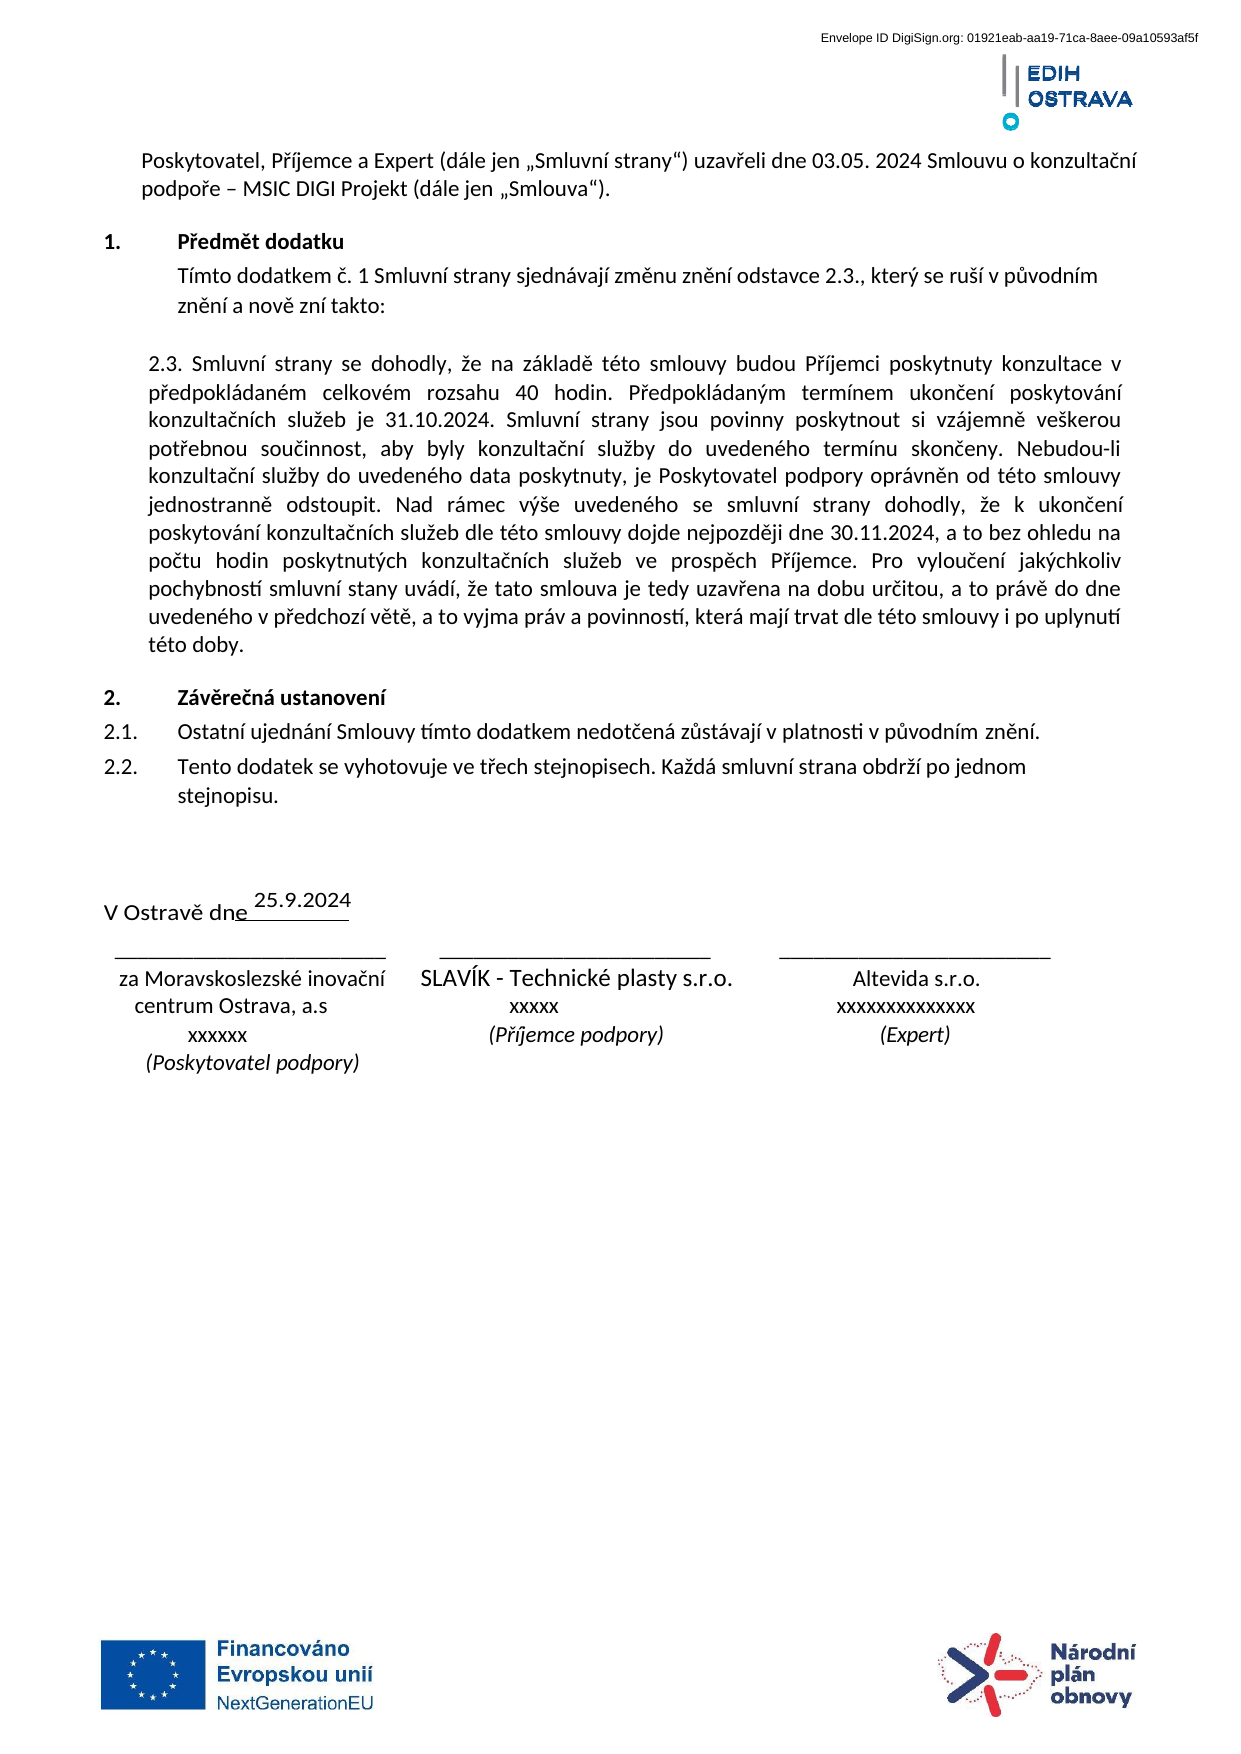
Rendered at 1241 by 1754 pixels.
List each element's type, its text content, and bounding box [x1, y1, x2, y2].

picture [97, 1633, 374, 1714]
text 2.3. Smluvní strany se dohodly, že na základě této smlouvy budou Příjemci poskytnuty konzultace v předpokládaném celkovém rozsahu 40 hodin. Předpokládaným termínem ukončení poskytování konzultačních služeb je 31.10.2024. Smluvní strany jsou povinny poskytnout si vzájemně veškerou potřebnou součinnost, aby byly konzultační služby do uvedeného termínu skončeny. Nebudou-li konzultační služby do uvedeného data poskytnuty, je Poskytovatel podpory oprávněn od této smlouvy jednostranně odstoupit. Nad rámec výše uvedeného se smluvní strany dohodly, že k ukončení poskytování konzultačních služeb dle této smlouvy dojde nejpozději dne 30.11.2024, a to bez ohledu na počtu hodin poskytnutých konzultačních služeb ve prospěch Příjemce. Pro vyloučení jakýchkoliv pochybností smluvní stany uvádí, že tato smlouva je tedy uzavřena na dobu určitou, a to právě do dne uvedeného v předchozí větě, a to vyjma práv a povinností, která mají trvat dle této smlouvy i po uplynutí této doby. [148, 349, 1123, 658]
text za Moravskoslezské inovační SLAVÍK - Technické plasty s.r.o. Altevida s.r.o. [92, 964, 980, 992]
picture [937, 1633, 1137, 1717]
list Tento dodatek se vyhotovuje ve třech stejnopisech. Každá smluvní strana obdrží po jednom stejnopisu. [103, 752, 1029, 810]
text Tímto dodatkem č. 1 Smluvní strany sjednávají změnu znění odstavce 2.3., který se ruší v původním znění a nově zní takto: [177, 261, 1101, 319]
picture [1002, 54, 1133, 131]
text V Ostravě dne 25.9.2024 [103, 886, 1142, 926]
list Ostatní ujednání Smlouvy tímto dodatkem nedotčená zůstávají v platnosti v původním znění. [103, 717, 1142, 745]
subtitle Předmět dodatku [103, 227, 1142, 255]
subtitle Závěrečná ustanovení [103, 683, 1142, 711]
text xxxxxx (Příjemce podpory) (Expert) (Poskytovatel podpory) [145, 1020, 953, 1076]
text Poskytovatel, Příjemce a Expert (dále jen „Smluvní strany“) uzavřeli dne 03.05. 2024 Smlouvu o konzultační podpoře – MSIC DIGI Projekt (dále jen „Smlouva“). [141, 146, 1142, 202]
text centrum Ostrava, a.s xxxxx xxxxxxxxxxxxxx [92, 992, 975, 1020]
